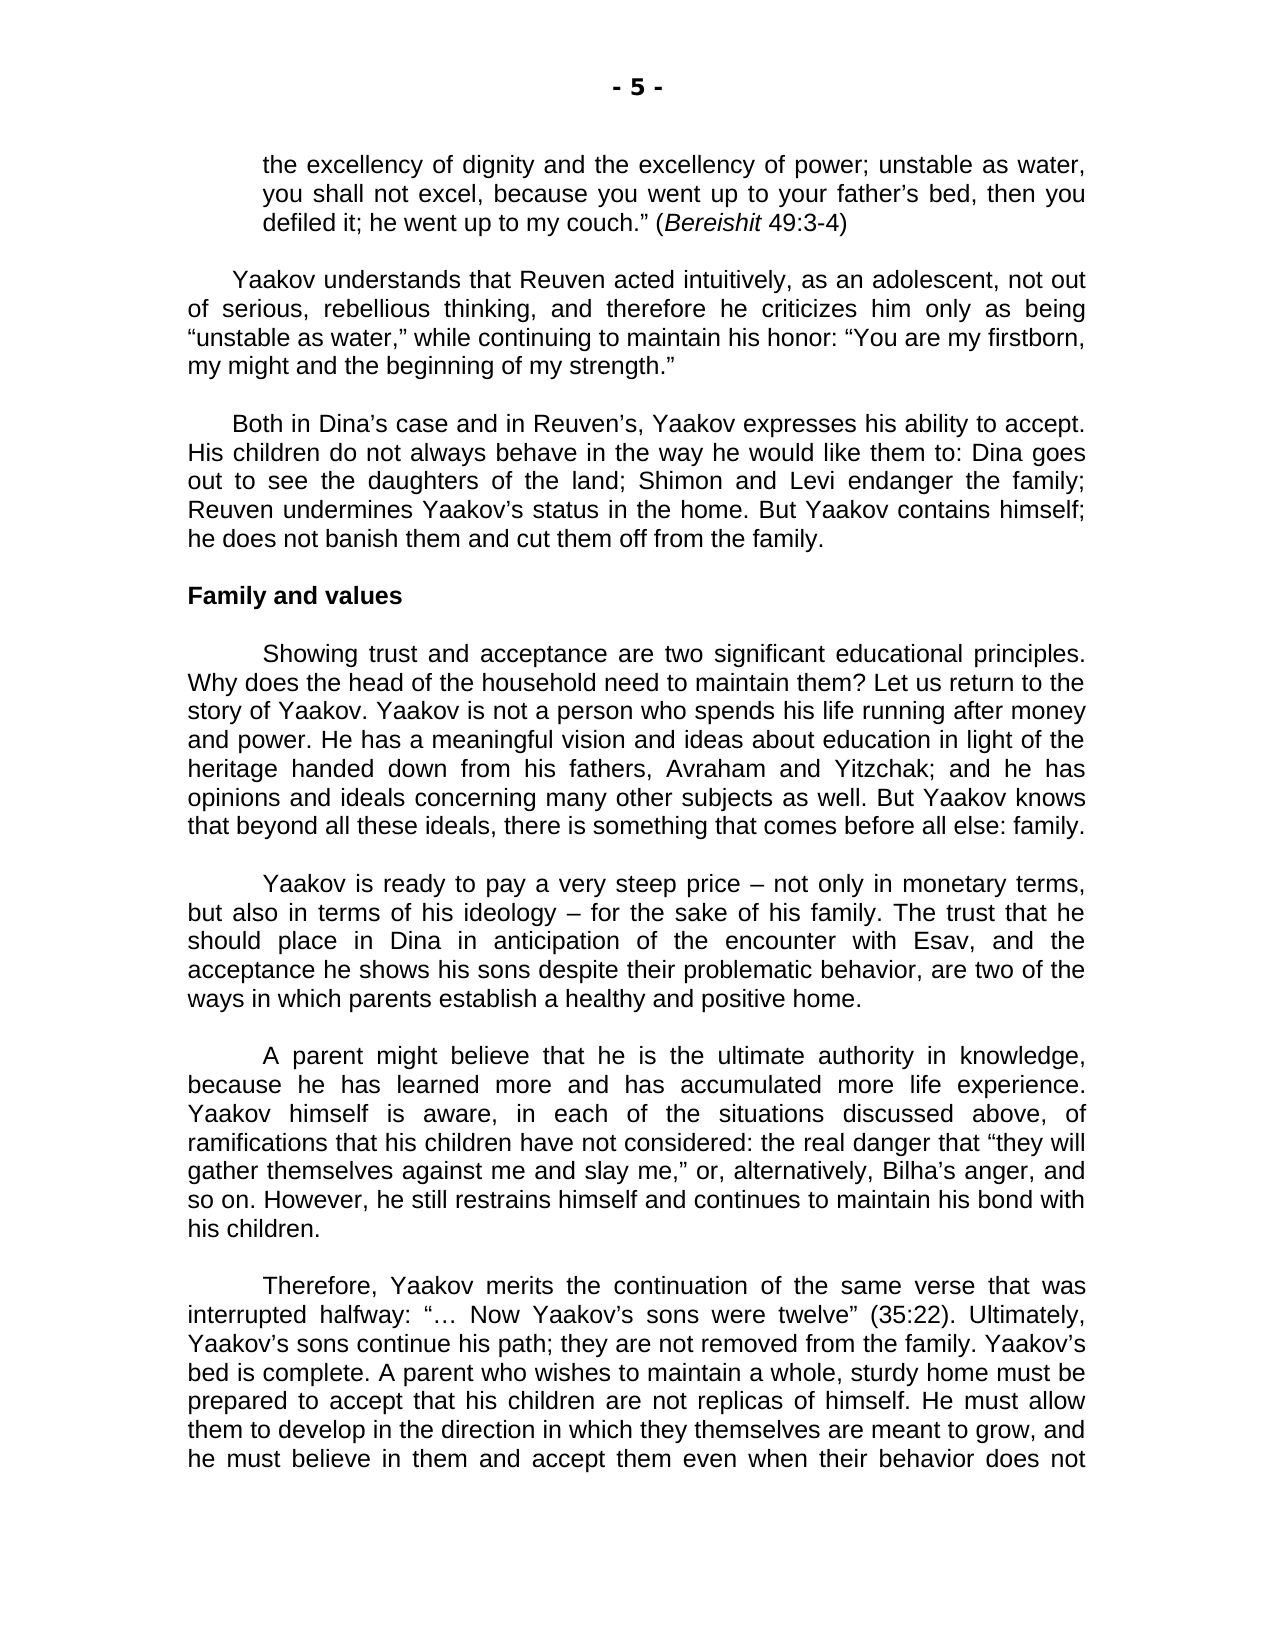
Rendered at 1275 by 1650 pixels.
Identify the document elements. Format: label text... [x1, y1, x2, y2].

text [187, 1271, 1087, 1472]
text A parent might believe that he is the ultimate authority in knowledge, because he has learned more and has accumulated more life experience. Yaakov himself is aware, in each of the situations discussed above, of ramifications that his children have not considered: the real danger that “they will gather themselves against me and slay me,” or, alternatively, Bilha’s anger, and so on. However, he still restrains himself and continues to maintain his bond with his children. [187, 1041, 1087, 1242]
text Showing trust and acceptance are two significant educational principles. Why does the head of the household need to maintain them? Let us return to the story of Yaakov. Yaakov is not a person who spends his life running after money and power. He has a meaningful vision and ideas about education in light of the heritage handed down from his fathers, Avraham and Yitzchak; and he has opinions and ideals concerning many other subjects as well. But Yaakov knows that beyond all these ideals, there is something that comes before all else: family. [187, 639, 1087, 840]
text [262, 150, 1087, 236]
text Family and values [187, 581, 1087, 610]
text Yaakov is ready to pay a very steep price – not only in monetary terms, but also in terms of his ideology – for the sake of his family. The trust that he should place in Dina in anticipation of the encounter with Esav, and the acceptance he shows his sons despite their problematic behavior, are two of the ways in which parents establish a healthy and positive home. [187, 869, 1087, 1012]
text Yaakov understands that Reuven acted intuitively, as an adolescent, not out of serious, rebellious thinking, and therefore he criticizes him only as being “unstable as water,” while continuing to maintain his honor: “You are my firstborn, my might and the beginning of my strength.” [187, 265, 1087, 380]
text Both in Dina’s case and in Reuven’s, Yaakov expresses his ability to accept. His children do not always behave in the way he would like them to: Dina goes out to see the daughters of the land; Shimon and Levi endanger the family; Reuven undermines Yaakov’s status in the home. But Yaakov contains himself; he does not banish them and cut them off from the family. [187, 409, 1087, 552]
